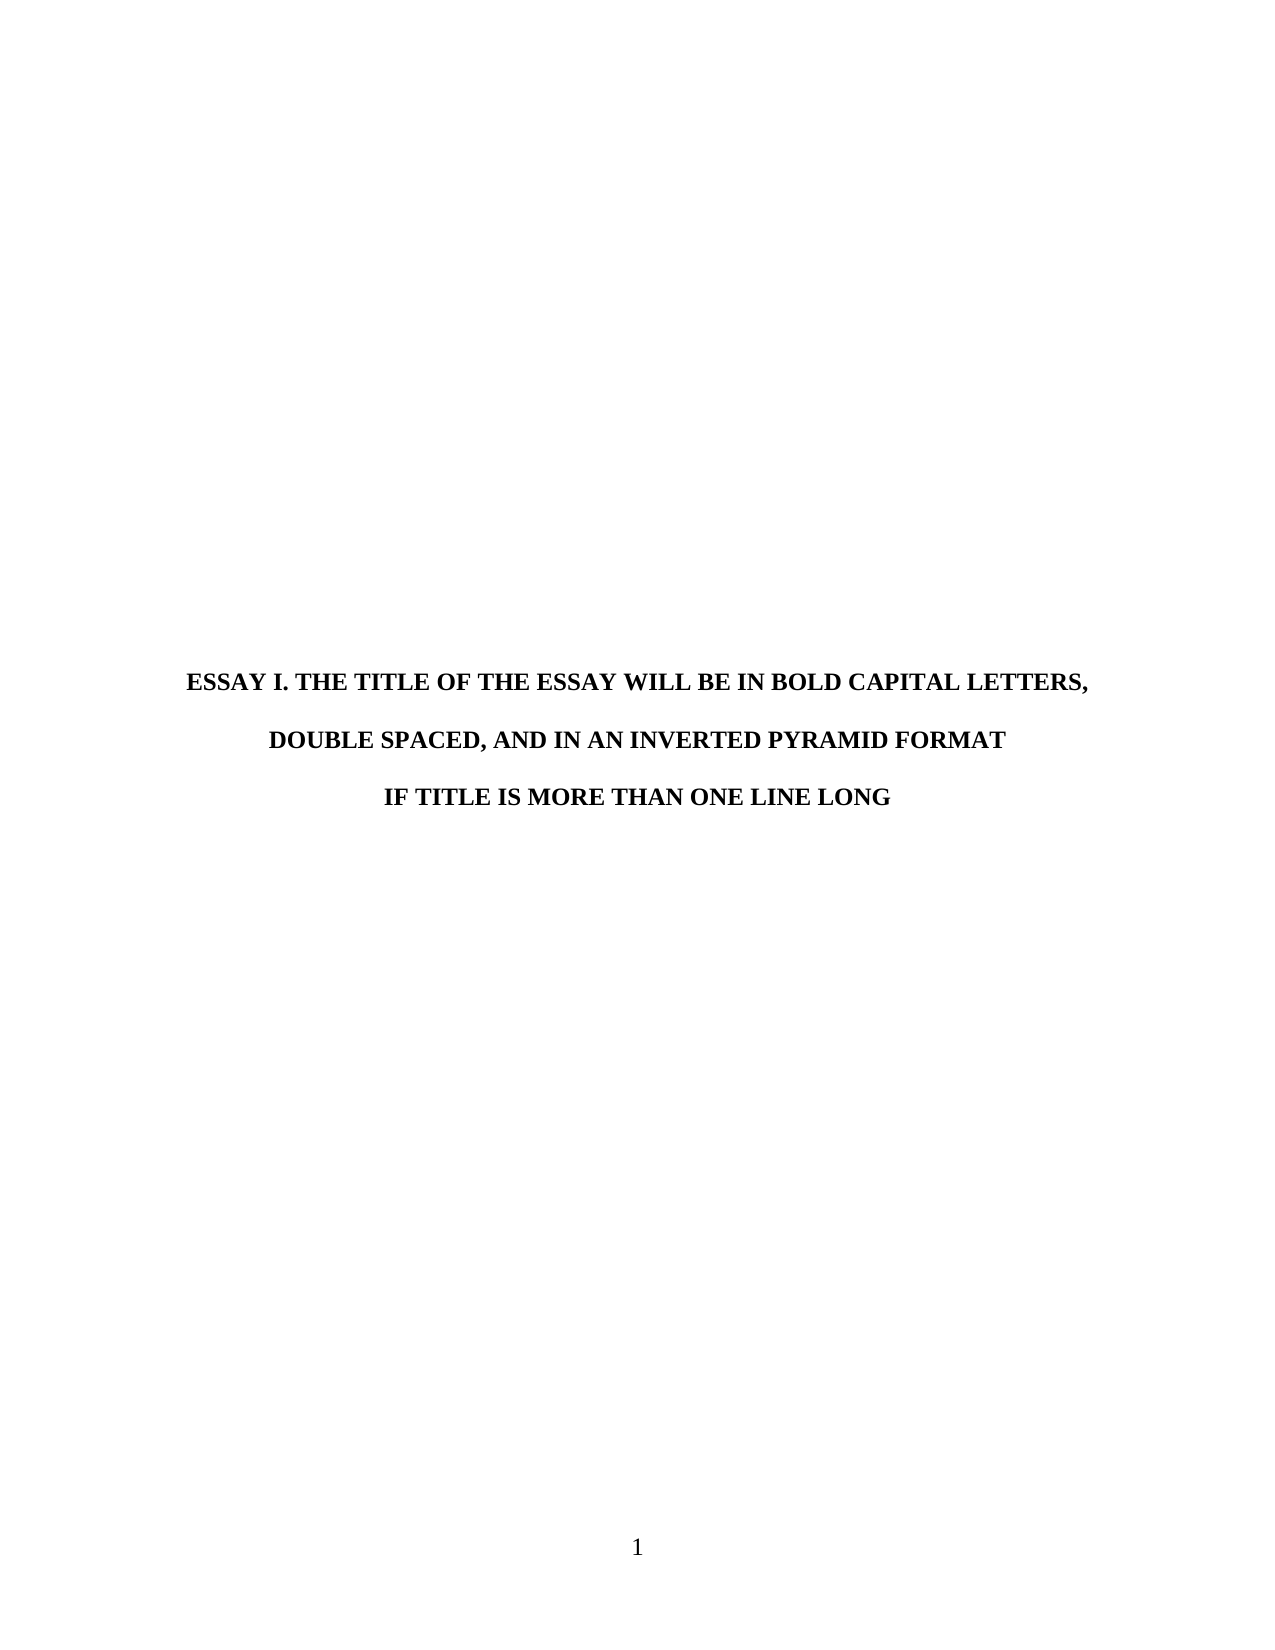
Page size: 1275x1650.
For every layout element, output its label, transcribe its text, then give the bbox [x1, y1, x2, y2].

text IF TITLE IS MORE THAN ONE LINE LONG [150, 782, 1125, 811]
text DOUBLE SPACED, AND IN AN INVERTED PYRAMID FORMAT [150, 725, 1125, 754]
text ESSAY I. THE TITLE OF THE ESSAY WILL BE IN BOLD CAPITAL LETTERS, [150, 667, 1125, 696]
